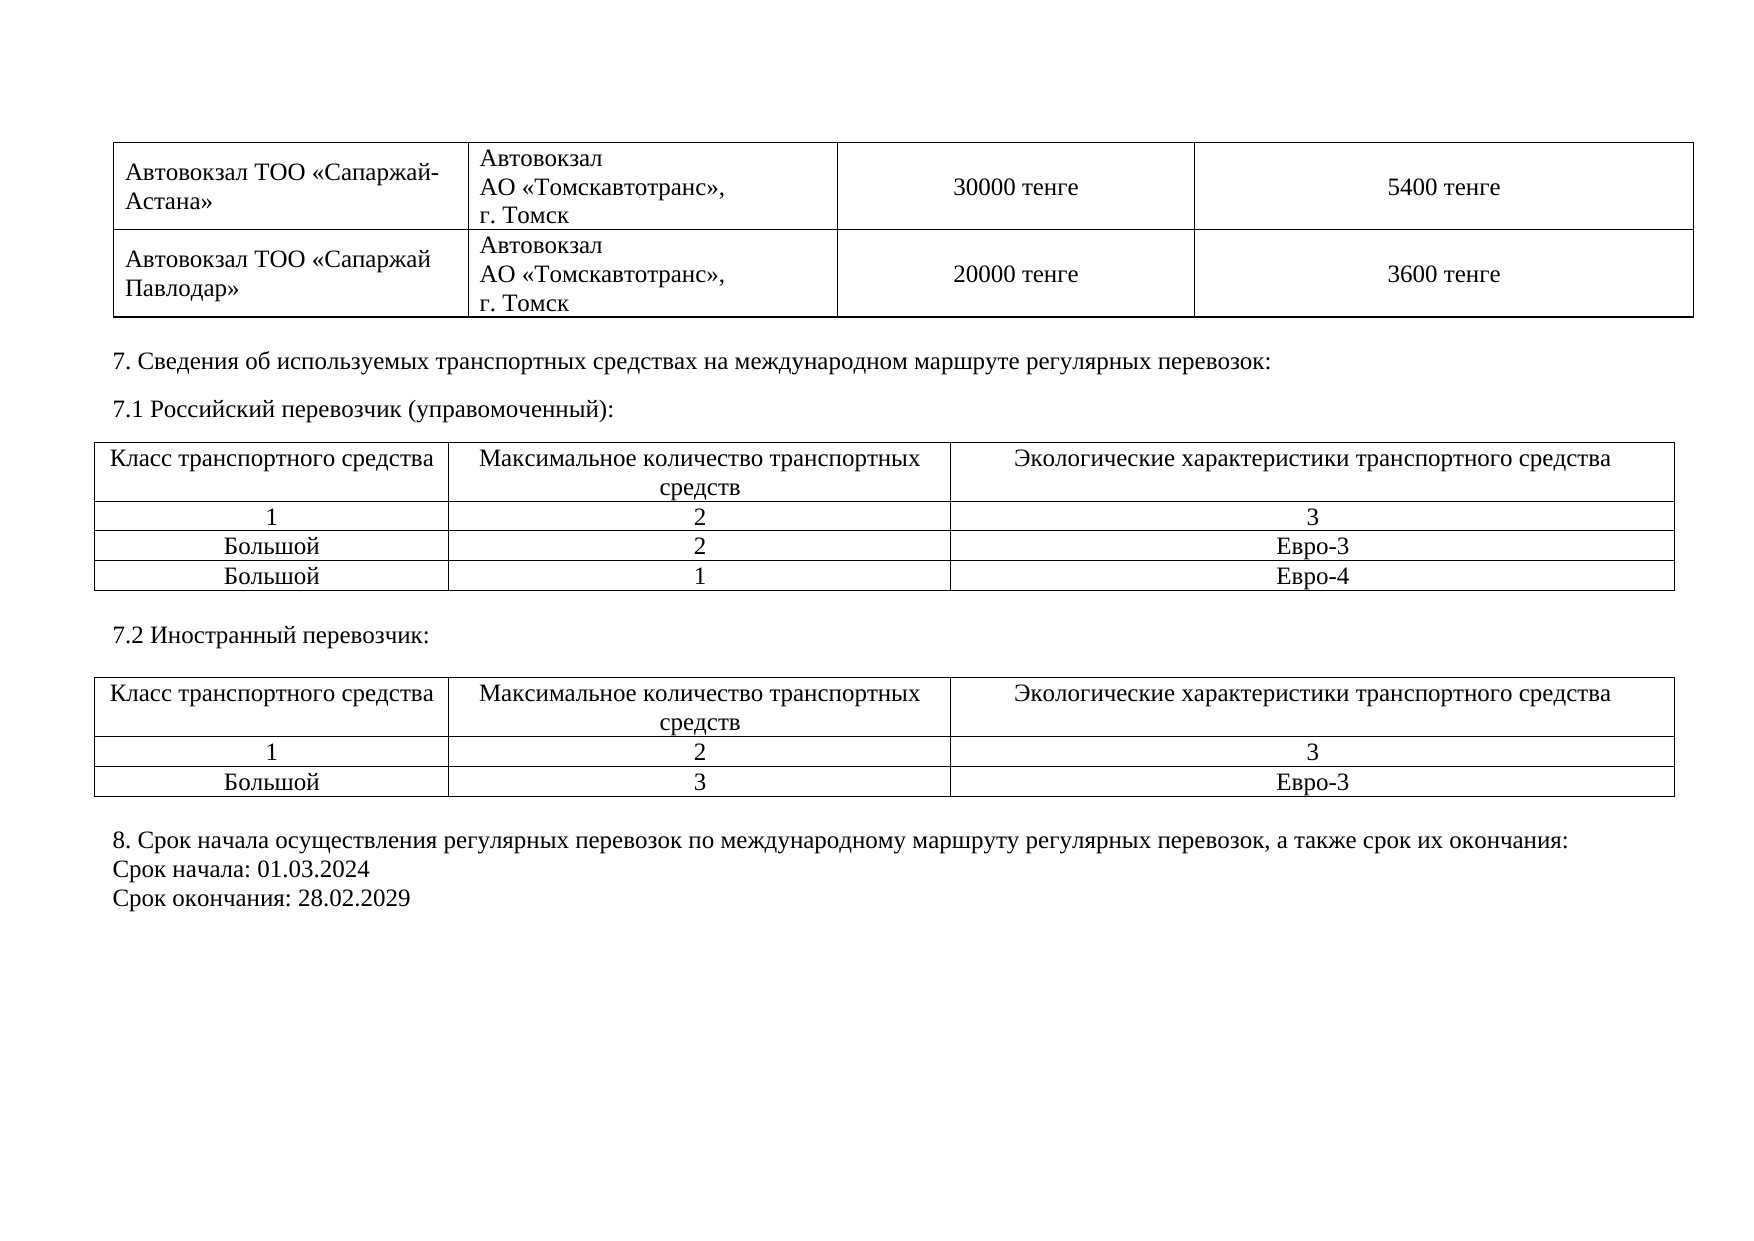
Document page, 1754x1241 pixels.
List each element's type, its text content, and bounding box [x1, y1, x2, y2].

table_cell 1 [449, 561, 950, 590]
table_cell 3 [449, 767, 950, 796]
table_cell Большой [95, 531, 448, 560]
table_header Экологические характеристики транспортного средства [951, 678, 1674, 736]
table_cell 20000 тенге [838, 230, 1194, 316]
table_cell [469, 230, 837, 316]
table_cell Евро-3 [951, 531, 1674, 560]
table_cell 2 [449, 737, 950, 766]
text Срок начала: 01.03.2024 [112, 854, 1695, 883]
table_cell 2 [449, 531, 950, 560]
table_cell 3 [951, 737, 1674, 766]
table_header Класс транспортного средства [95, 443, 448, 501]
table_cell 3 [951, 502, 1674, 530]
text Срок окончания: 28.02.2029 [112, 883, 1695, 912]
table_cell 5400 тенге [1195, 143, 1693, 229]
table_cell Евро-4 [951, 561, 1674, 590]
table_header Класс транспортного средства [95, 678, 448, 736]
table_cell 2 [449, 502, 950, 530]
text 7.1 Российский перевозчик (управомоченный): [112, 394, 1695, 423]
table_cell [469, 143, 837, 229]
text 8. Срок начала осуществления регулярных перевозок по международному маршруту регулярных перевозок, а также срок их окончания: [112, 825, 1695, 854]
table_header Экологические характеристики транспортного средства [951, 443, 1674, 501]
text 7. Сведения об используемых транспортных средствах на международном маршруте регулярных перевозок: [112, 346, 1695, 375]
text 7.2 Иностранный перевозчик: [112, 620, 1695, 648]
table_cell 30000 тенге [838, 143, 1194, 229]
table_cell Большой [95, 767, 448, 796]
table_cell Евро-3 [951, 767, 1674, 796]
table_header Максимальное количество транспортных средств [449, 678, 950, 736]
table_header Максимальное количество транспортных средств [449, 443, 950, 501]
table_cell 3600 тенге [1195, 230, 1693, 316]
table_cell 1 [95, 502, 448, 530]
table_cell Автовокзал ТОО «Сапаржай Павлодар» [114, 230, 468, 316]
table_cell Большой [95, 561, 448, 590]
table_cell 1 [95, 737, 448, 766]
table_cell Автовокзал ТОО «Сапаржай-Астана» [114, 143, 468, 229]
